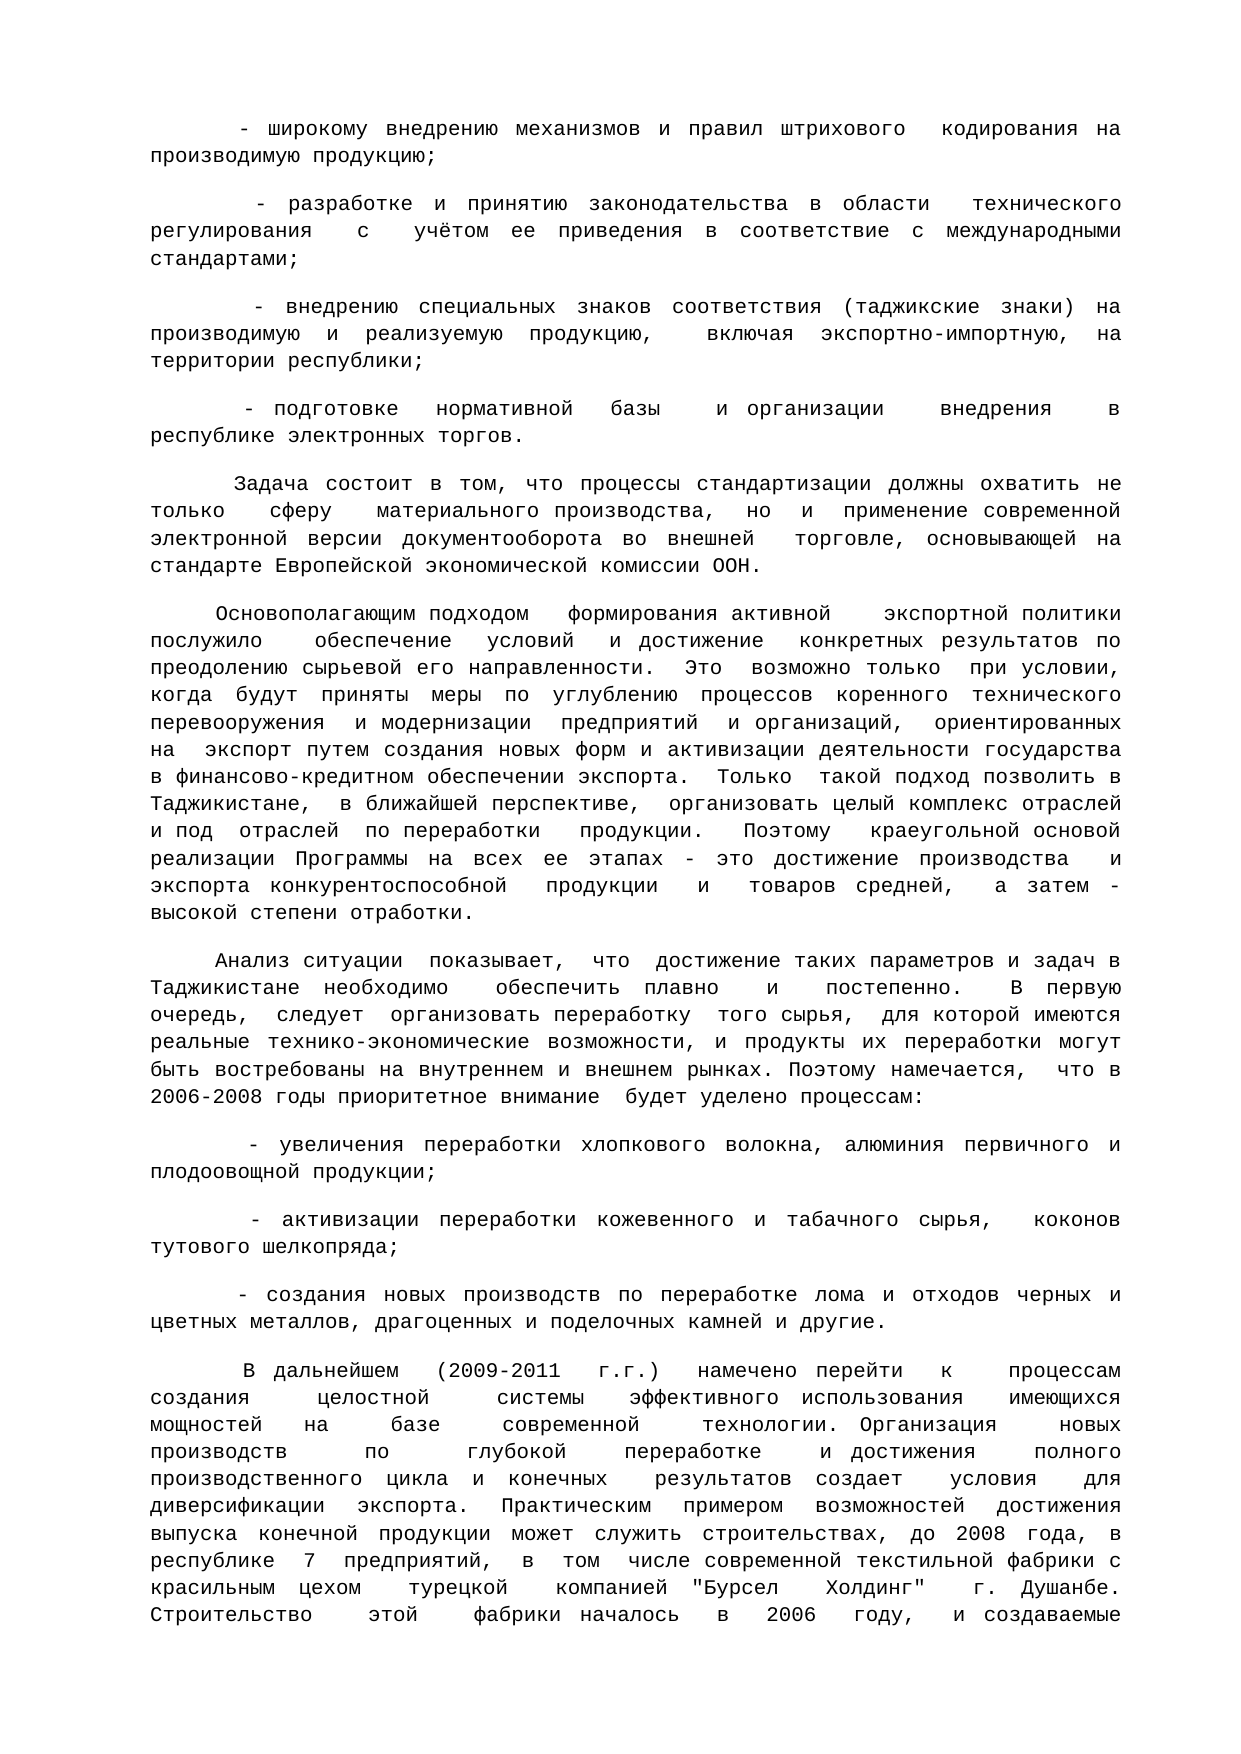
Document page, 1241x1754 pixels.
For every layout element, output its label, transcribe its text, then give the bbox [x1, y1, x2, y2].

text - активизации переработки кожевенного и табачного сырья, коконов тутового шелкопряда; [150, 1209, 1122, 1260]
text - увеличения переработки хлопкового волокна, алюминия первичного и плодоовощной продукции; [150, 1134, 1122, 1185]
text Анализ ситуации показывает, что достижение таких параметров и задач в Таджикистане необходимо обеспечить плавно и постепенно. В первую очередь, следует организовать переработку того сырья, для которой имеются реальные технико-экономические возможности, и продукты их переработки могут быть востребованы на внутреннем и внешнем рынках. Поэтому намечается, что в 2006-2008 годы приоритетное внимание будет уделено процессам: [150, 950, 1122, 1109]
text - внедрению специальных знаков соответствия (таджикские знаки) на производимую и реализуемую продукцию, включая экспортно-импортную, на территории республики; [150, 296, 1122, 374]
text - широкому внедрению механизмов и правил штрихового кодирования на производимую продукцию; [150, 118, 1122, 169]
text Основополагающим подходом формирования активной экспортной политики послужило обеспечение условий и достижение конкретных результатов по преодолению сырьевой его направленности. Это возможно только при условии, когда будут приняты меры по углублению процессов коренного технического перевооружения и модернизации предприятий и организаций, ориентированных на экспорт путем создания новых форм и активизации деятельности государства в финансово-кредитном обеспечении экспорта. Только такой подход позволить в Таджикистане, в ближайшей перспективе, организовать целый комплекс отраслей и под отраслей по переработки продукции. Поэтому краеугольной основой реализации Программы на всех ее этапах - это достижение производства и экспорта конкурентоспособной продукции и товаров средней, а затем - высокой степени отработки. [150, 603, 1122, 926]
text - подготовке нормативной базы и организации внедрения в республике электронных торгов. [150, 398, 1122, 449]
text - разработке и принятию законодательства в области технического регулирования с учётом ее приведения в соответствие с международными стандартами; [150, 193, 1122, 271]
text - создания новых производств по переработке лома и отходов черных и цветных металлов, драгоценных и поделочных камней и другие. [150, 1284, 1122, 1335]
text Задача состоит в том, что процессы стандартизации должны охватить не только сферу материального производства, но и применение современной электронной версии документооборота во внешней торговле, основывающей на стандарте Европейской экономической комиссии ООН. [150, 473, 1122, 578]
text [150, 1359, 1122, 1628]
